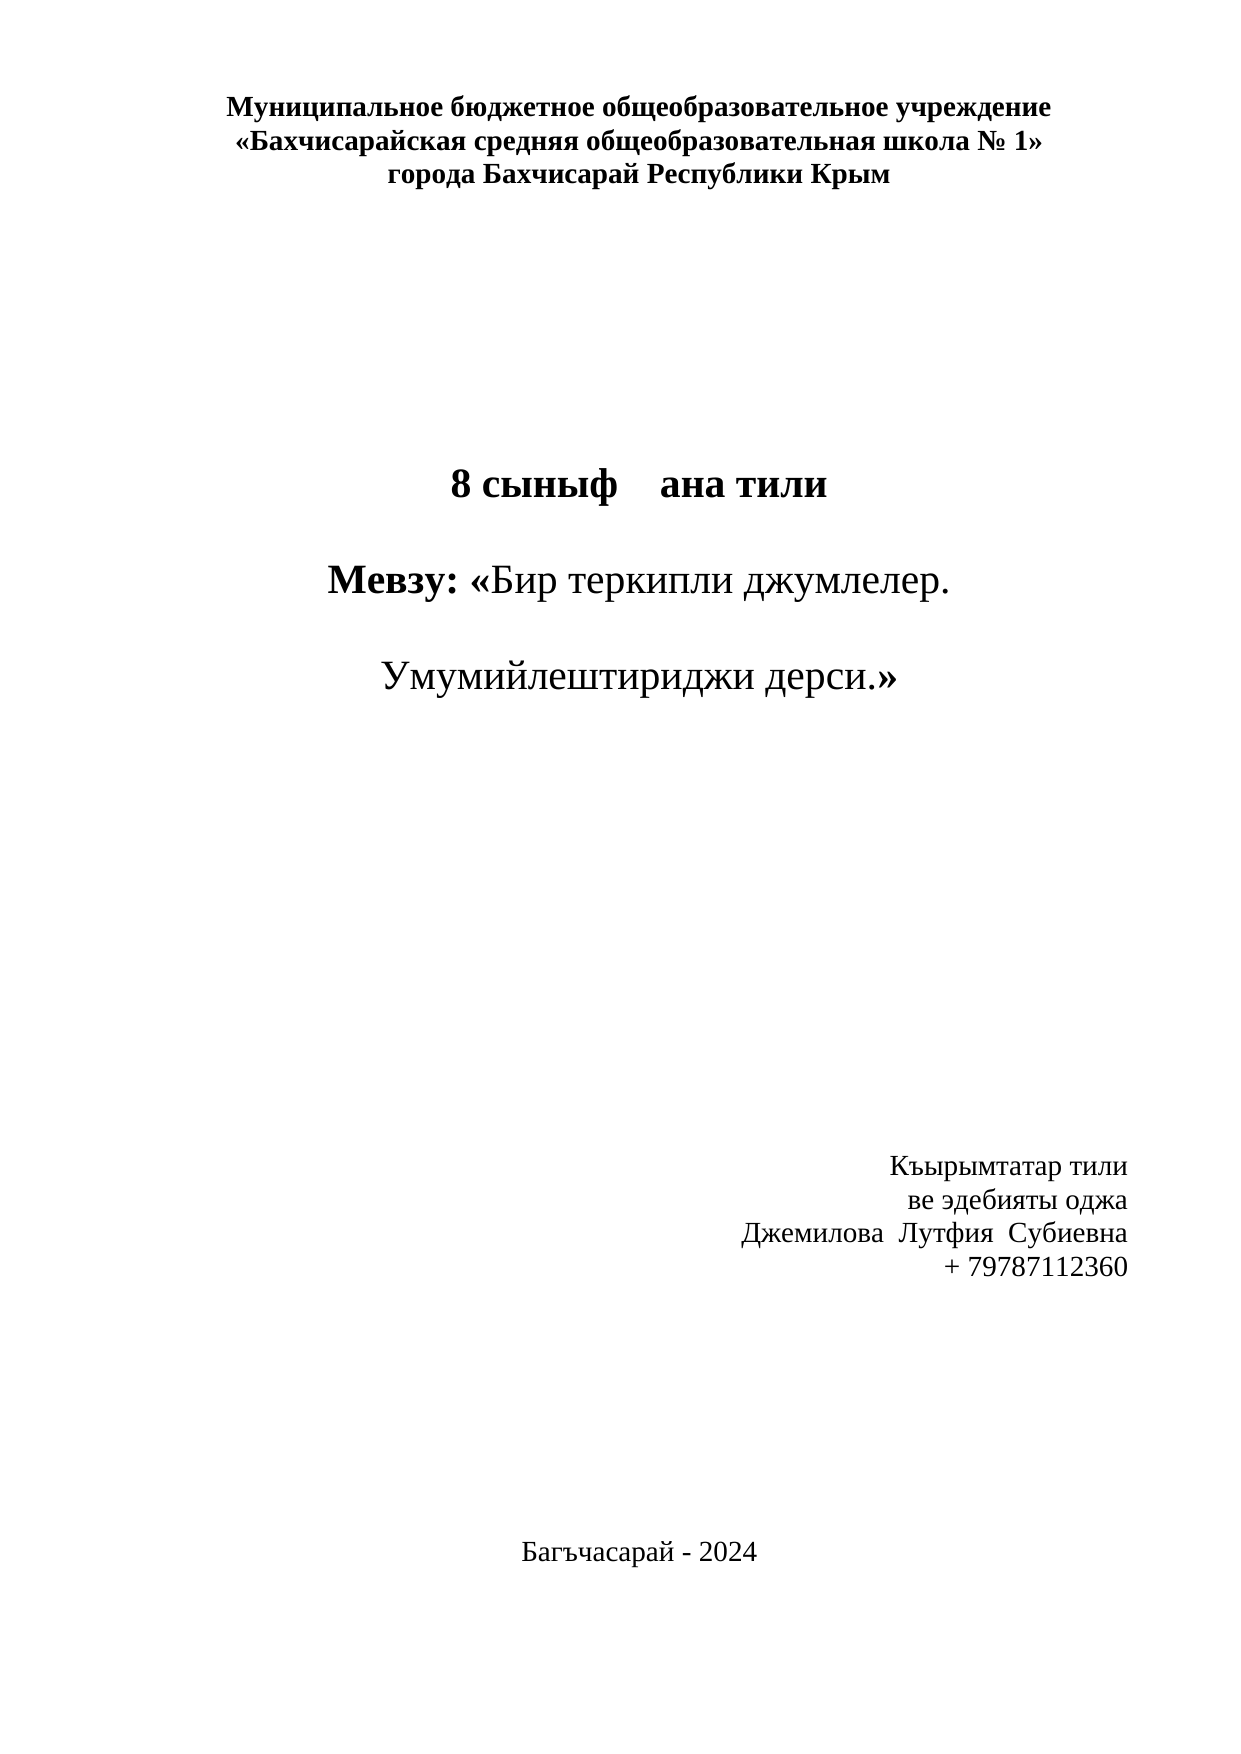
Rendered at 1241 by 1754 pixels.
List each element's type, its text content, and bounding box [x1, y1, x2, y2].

text 8 сыныф ана тили [150, 458, 1128, 506]
text Муниципальное бюджетное общеобразовательное учреждение [150, 89, 1128, 123]
text Багъчасарай - 2024 [150, 1534, 1128, 1568]
text Джемилова Лутфия Субиевна [150, 1216, 1128, 1249]
text города Бахчисарай Республики Крым [150, 157, 1128, 190]
text «Бахчисарайская средняя общеобразовательная школа № 1» [150, 123, 1128, 157]
text + 79787112360 [150, 1249, 1128, 1283]
text Мевзу: «Бир теркипли джумлелер. [150, 554, 1128, 602]
text Къырымтатар тили [150, 1148, 1128, 1182]
text Умумийлештириджи дерси.» [150, 650, 1128, 698]
text ве эдебияты оджа [150, 1182, 1128, 1216]
